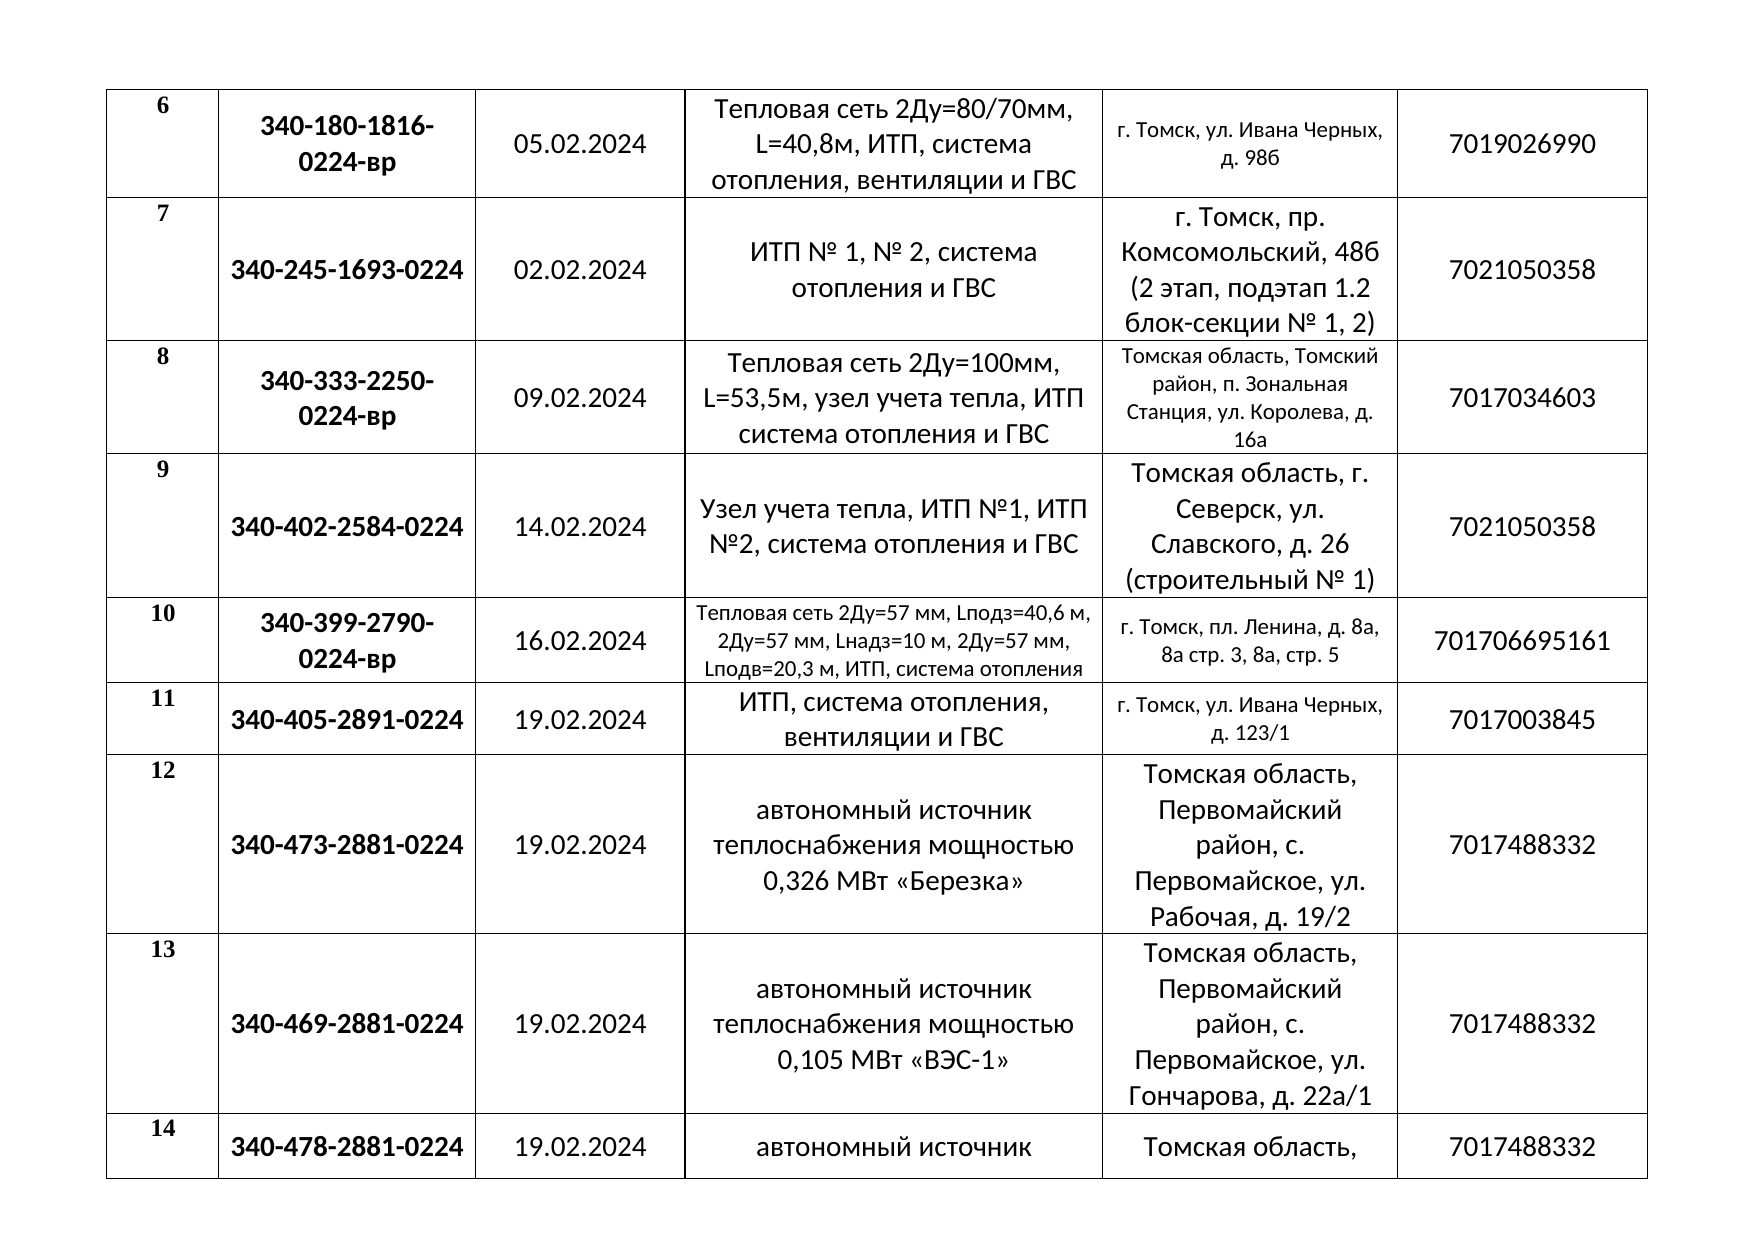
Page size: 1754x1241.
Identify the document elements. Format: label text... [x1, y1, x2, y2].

table_cell г. Томск, ул. Ивана Черных, д. 98б [1103, 90, 1397, 197]
table_cell Тепловая сеть 2Ду=57 мм, Lподз=40,6 м, 2Ду=57 мм, Lнадз=10 м, 2Ду=57 мм, Lподв=20,3 м, ИТП, система отопления [686, 598, 1102, 682]
table_cell Узел учета тепла, ИТП №1, ИТП №2, система отопления и ГВС [686, 454, 1102, 597]
table_cell 7017488332 [1398, 1114, 1647, 1178]
table_cell 14 [107, 1114, 218, 1178]
table_cell 11 [107, 683, 218, 754]
table_cell 7019026990 [1398, 90, 1647, 197]
table_cell Тепловая сеть 2Ду=100мм, L=53,5м, узел учета тепла, ИТП система отопления и ГВС [686, 341, 1102, 453]
table_cell 340-469-2881-0224 [219, 934, 475, 1112]
table_cell 7017034603 [1398, 341, 1647, 453]
table_cell 16.02.2024 [476, 598, 684, 682]
table_cell 340-405-2891-0224 [219, 683, 475, 754]
table_cell 7017488332 [1398, 755, 1647, 933]
table_cell 7 [107, 198, 218, 340]
table_cell автономный источник теплоснабжения мощностью 0,326 МВт «Березка» [686, 755, 1102, 933]
table_cell Томская область, Томский район, п. Зональная Станция, ул. Королева, д. 16а [1103, 341, 1397, 453]
table_cell 09.02.2024 [476, 341, 684, 453]
table_cell г. Томск, пл. Ленина, д. 8а, 8а стр. 3, 8а, стр. 5 [1103, 598, 1397, 682]
table_cell ИТП № 1, № 2, система отопления и ГВС [686, 198, 1102, 340]
table_cell ИТП, система отопления, вентиляции и ГВС [686, 683, 1102, 754]
table_cell 701706695161 [1398, 598, 1647, 682]
table_cell 7021050358 [1398, 198, 1647, 340]
table_cell 340-399-2790-0224-вр [219, 598, 475, 682]
table_cell автономный источник теплоснабжения мощностью 0,105 МВт «ВЭС-1» [686, 934, 1102, 1112]
table_cell 340-402-2584-0224 [219, 454, 475, 597]
table_cell 9 [107, 454, 218, 597]
table_cell 340-180-1816-0224-вр [219, 90, 475, 197]
table_cell 19.02.2024 [476, 934, 684, 1112]
table_cell Томская область, г. Северск, ул. Славского, д. 26 (строительный № 1) [1103, 454, 1397, 597]
table_cell 340-473-2881-0224 [219, 755, 475, 933]
table_cell 14.02.2024 [476, 454, 684, 597]
table_cell 10 [107, 598, 218, 682]
table_cell 19.02.2024 [476, 1114, 684, 1178]
table_cell 05.02.2024 [476, 90, 684, 197]
table_cell 12 [107, 755, 218, 933]
table_cell 340-478-2881-0224 [219, 1114, 475, 1178]
table_cell 19.02.2024 [476, 683, 684, 754]
table_cell г. Томск, пр. Комсомольский, 48б (2 этап, подэтап 1.2 блок-секции № 1, 2) [1103, 198, 1397, 340]
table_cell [1103, 1114, 1397, 1178]
table_cell 02.02.2024 [476, 198, 684, 340]
table_cell Томская область, Первомайский район, с. Первомайское, ул. Рабочая, д. 19/2 [1103, 755, 1397, 933]
table_cell 7021050358 [1398, 454, 1647, 597]
table_cell Томская область, Первомайский район, с. Первомайское, ул. Гончарова, д. 22а/1 [1103, 934, 1397, 1112]
table_cell 6 [107, 90, 218, 197]
table_cell 7017003845 [1398, 683, 1647, 754]
table_cell 340-245-1693-0224 [219, 198, 475, 340]
table_cell 340-333-2250-0224-вр [219, 341, 475, 453]
table_cell г. Томск, ул. Ивана Черных, д. 123/1 [1103, 683, 1397, 754]
table_cell 8 [107, 341, 218, 453]
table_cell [686, 1114, 1102, 1178]
table_cell 13 [107, 934, 218, 1112]
table_cell 19.02.2024 [476, 755, 684, 933]
table_cell Тепловая сеть 2Ду=80/70мм, L=40,8м, ИТП, система отопления, вентиляции и ГВС [686, 90, 1102, 197]
table_cell 7017488332 [1398, 934, 1647, 1112]
